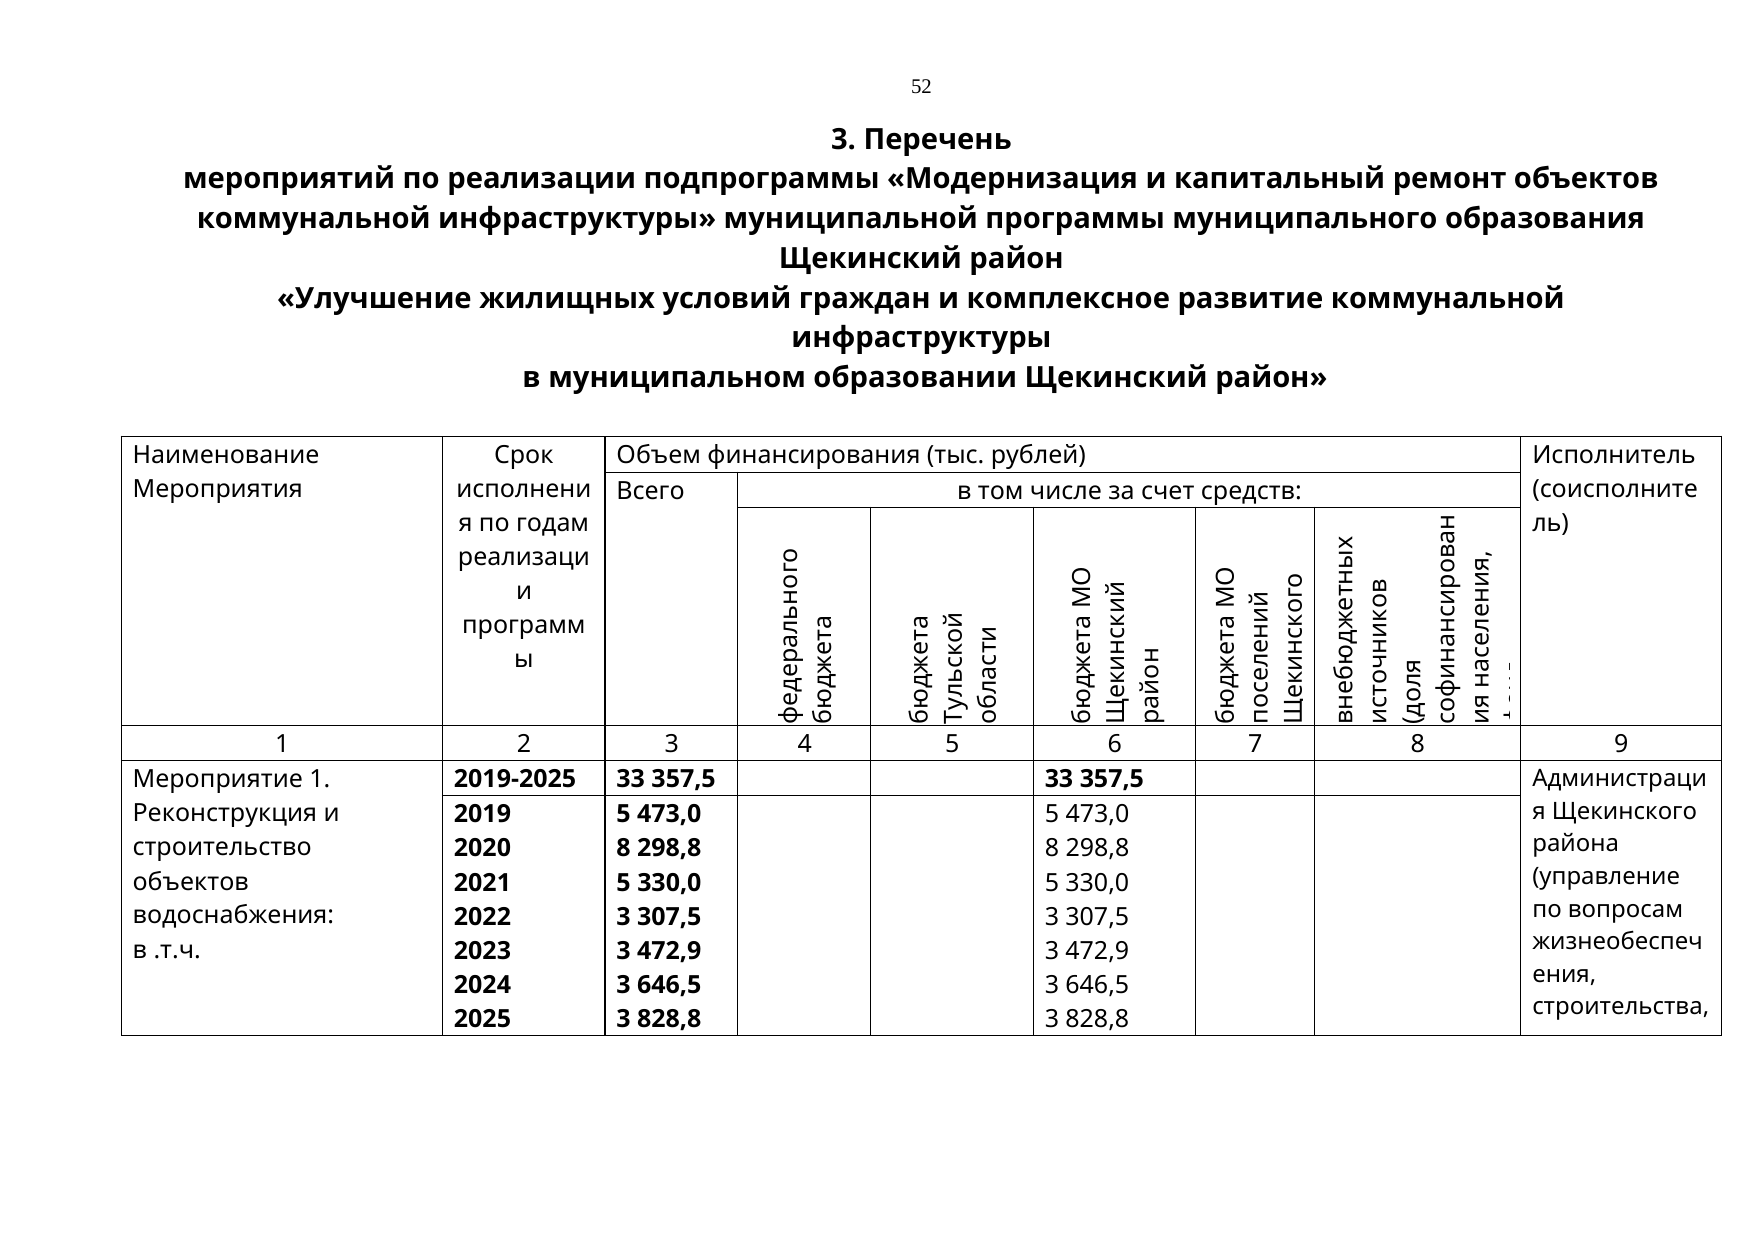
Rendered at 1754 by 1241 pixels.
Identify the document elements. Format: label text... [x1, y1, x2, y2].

table_cell 6 [1034, 726, 1195, 760]
table_cell 4 [738, 726, 870, 760]
table_header Наименование Мероприятия [122, 437, 442, 725]
table_cell [871, 796, 1033, 1034]
table_cell внебюджетных источников (доля софинансирования населения, фонд реформирования ЖКХ) [1315, 508, 1520, 725]
table_cell 33 357,5 [1034, 761, 1195, 795]
table_cell 1 [122, 726, 442, 760]
table_cell Всего [606, 473, 737, 725]
table_cell 33 357,5 [606, 761, 737, 795]
table_cell Администрация Щекинского района (управление по вопросам жизнеобеспечения, строительства, благоустройства и дорожно-транспортному хозяйству администрации Щекинского района) [1521, 761, 1721, 1034]
table_cell бюджета Тульской области [871, 508, 1033, 725]
table_cell 7 [1196, 726, 1314, 760]
table_cell бюджета МО Щекинский район [1034, 508, 1195, 725]
table_cell федерального бюджета [738, 508, 870, 725]
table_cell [443, 796, 604, 1034]
table_cell 8 [1315, 726, 1520, 760]
table_cell Мероприятие 1. Реконструкция и строительство объектов водоснабжения: в .т.ч. [122, 761, 442, 1034]
text 3. Перечень [177, 118, 1665, 158]
text «Улучшение жилищных условий граждан и комплексное развитие коммунальной инфраструктуры [177, 277, 1665, 356]
table_cell [1315, 796, 1520, 1034]
table_header Исполнитель (соисполнитель) [1521, 437, 1721, 725]
table_header Объем финансирования (тыс. рублей) [606, 437, 1520, 472]
table_cell в том числе за счет средств: [738, 473, 1520, 507]
table_cell 5 473,0 8 298,8 5 330,0 3 307,5 3 472,9 3 646,5 3 828,8 [1034, 796, 1195, 1034]
table_cell 5 [871, 726, 1033, 760]
table_cell 9 [1521, 726, 1721, 760]
text в муниципальном образовании Щекинский район» [177, 356, 1665, 396]
table_cell [738, 796, 870, 1034]
table_cell 2 [443, 726, 604, 760]
table_cell [1315, 761, 1520, 795]
table_cell бюджета МО поселений Щекинского района [1196, 508, 1314, 725]
table_cell [1196, 796, 1314, 1034]
table_cell 3 [606, 726, 737, 760]
table_cell [1196, 761, 1314, 795]
table_cell [738, 761, 870, 795]
text мероприятий по реализации подпрограммы «Модернизация и капитальный ремонт объектов коммунальной инфраструктуры» муниципальной программы муниципального образования Щекинский район [177, 158, 1665, 277]
table_cell [871, 761, 1033, 795]
table_cell 5 473,0 8 298,8 5 330,0 3 307,5 3 472,9 3 646,5 3 828,8 [606, 796, 737, 1034]
table_header Срок исполнения по годам реализации программы [443, 437, 604, 725]
table_cell 2019-2025 [443, 761, 604, 795]
